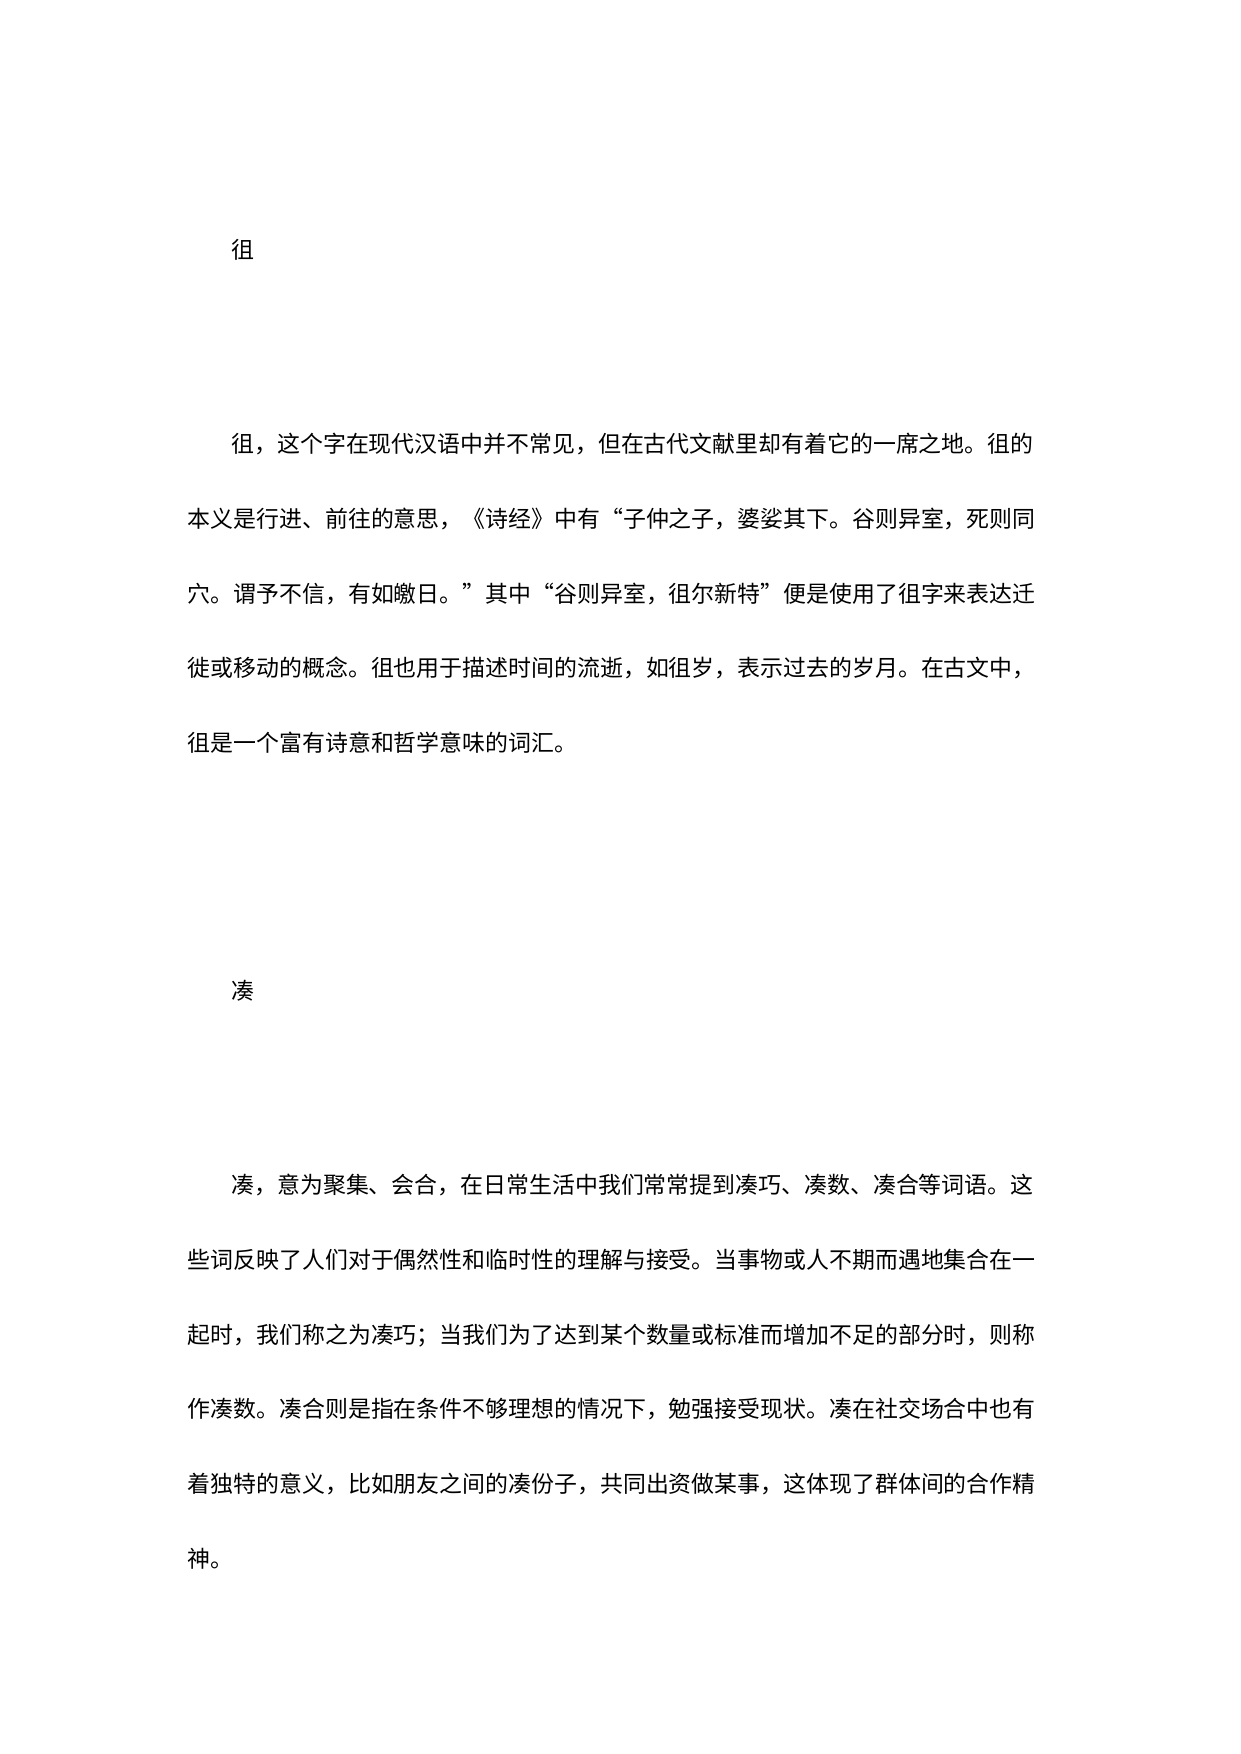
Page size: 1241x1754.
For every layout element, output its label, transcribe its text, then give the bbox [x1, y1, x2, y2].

text 徂 [187, 216, 1053, 281]
text 徂，这个字在现代汉语中并不常见，但在古代文献里却有着它的一席之地。徂的本义是行进、前往的意思，《诗经》中有“子仲之子，婆娑其下。谷则异室，死则同穴。谓予不信，有如皦日。”其中“谷则异室，徂尔新特”便是使用了徂字来表达迁徙或移动的概念。徂也用于描述时间的流逝，如徂岁，表示过去的岁月。在古文中，徂是一个富有诗意和哲学意味的词汇。 [187, 410, 1053, 774]
text 凑，意为聚集、会合，在日常生活中我们常常提到凑巧、凑数、凑合等词语。这些词反映了人们对于偶然性和临时性的理解与接受。当事物或人不期而遇地集合在一起时，我们称之为凑巧；当我们为了达到某个数量或标准而增加不足的部分时，则称作凑数。凑合则是指在条件不够理想的情况下，勉强接受现状。凑在社交场合中也有着独特的意义，比如朋友之间的凑份子，共同出资做某事，这体现了群体间的合作精神。 [187, 1151, 1053, 1590]
text 凑 [187, 957, 1053, 1022]
